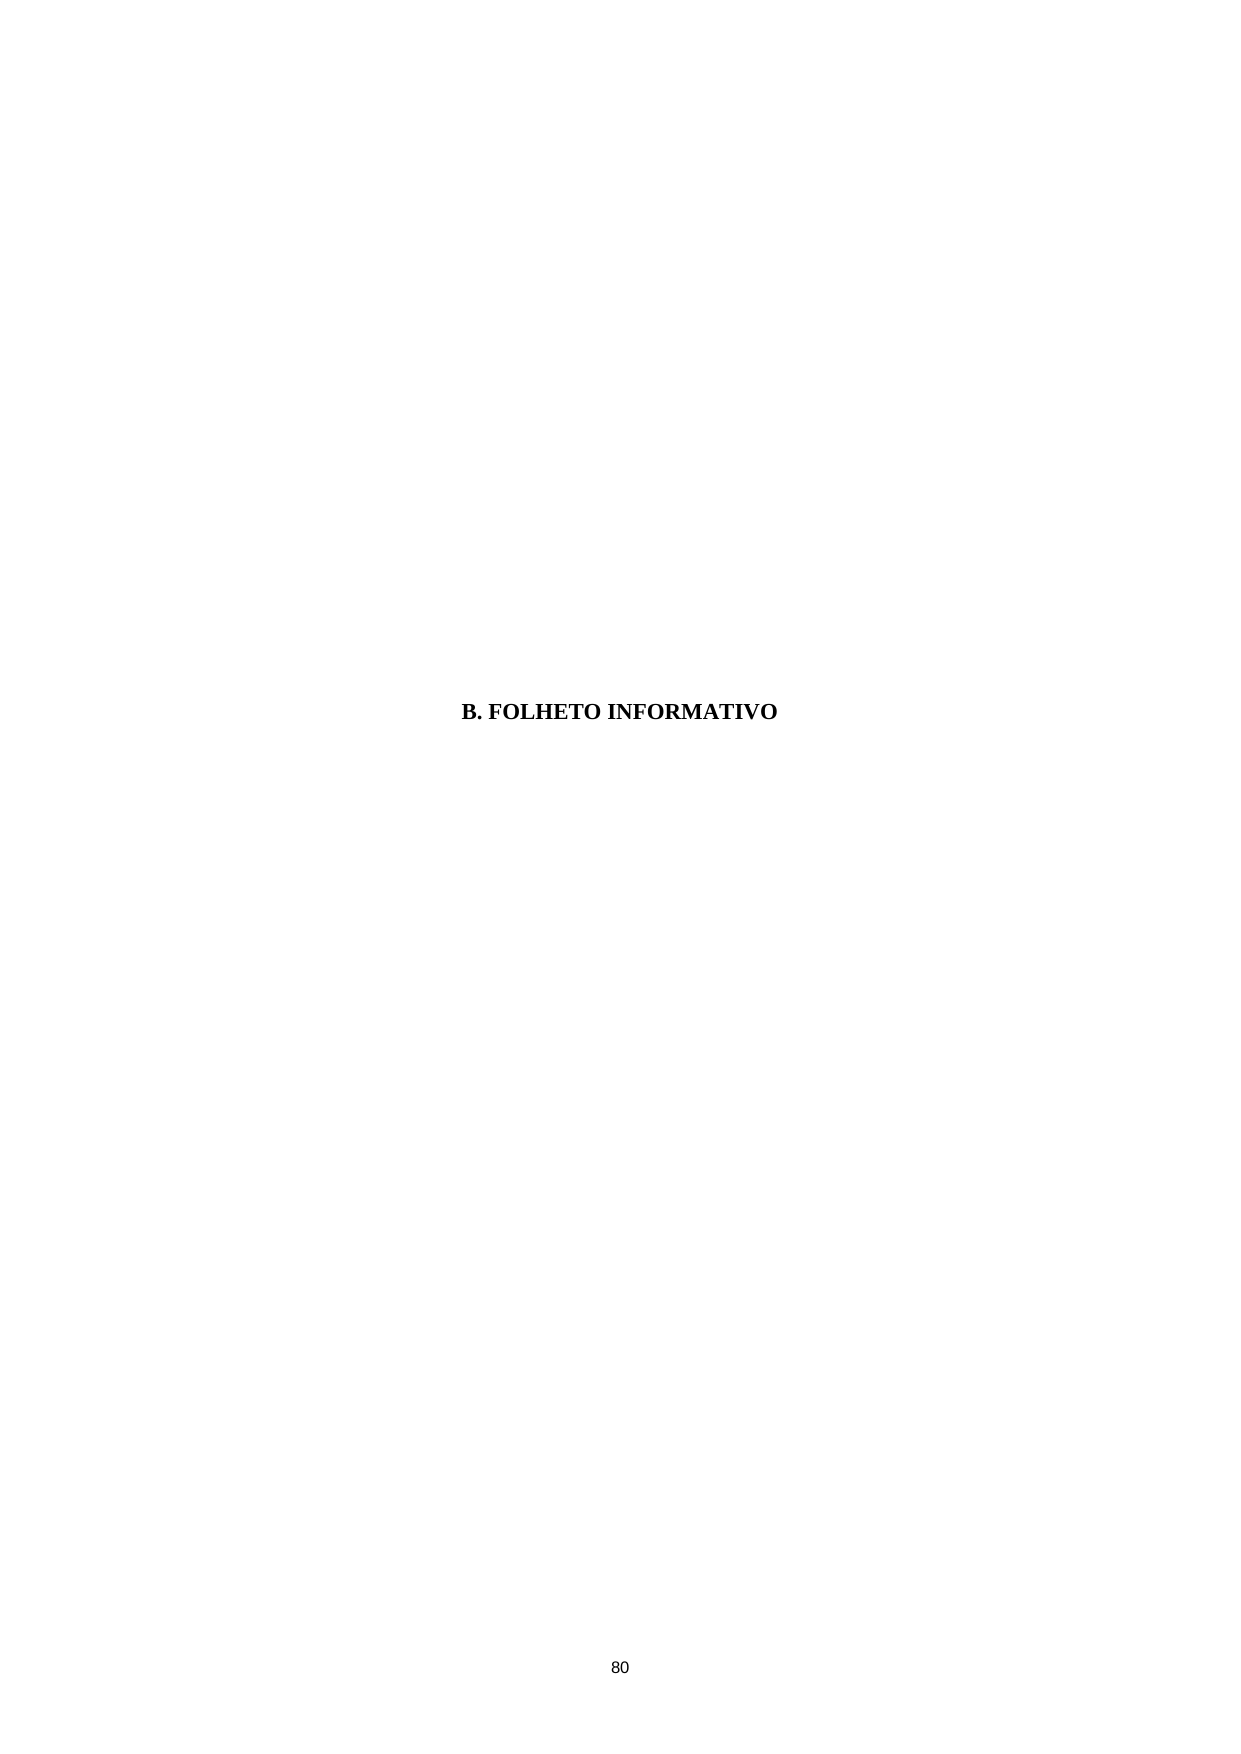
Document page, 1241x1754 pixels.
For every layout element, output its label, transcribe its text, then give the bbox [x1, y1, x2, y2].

text B. FOLHETO INFORMATIVO [148, 698, 1091, 724]
